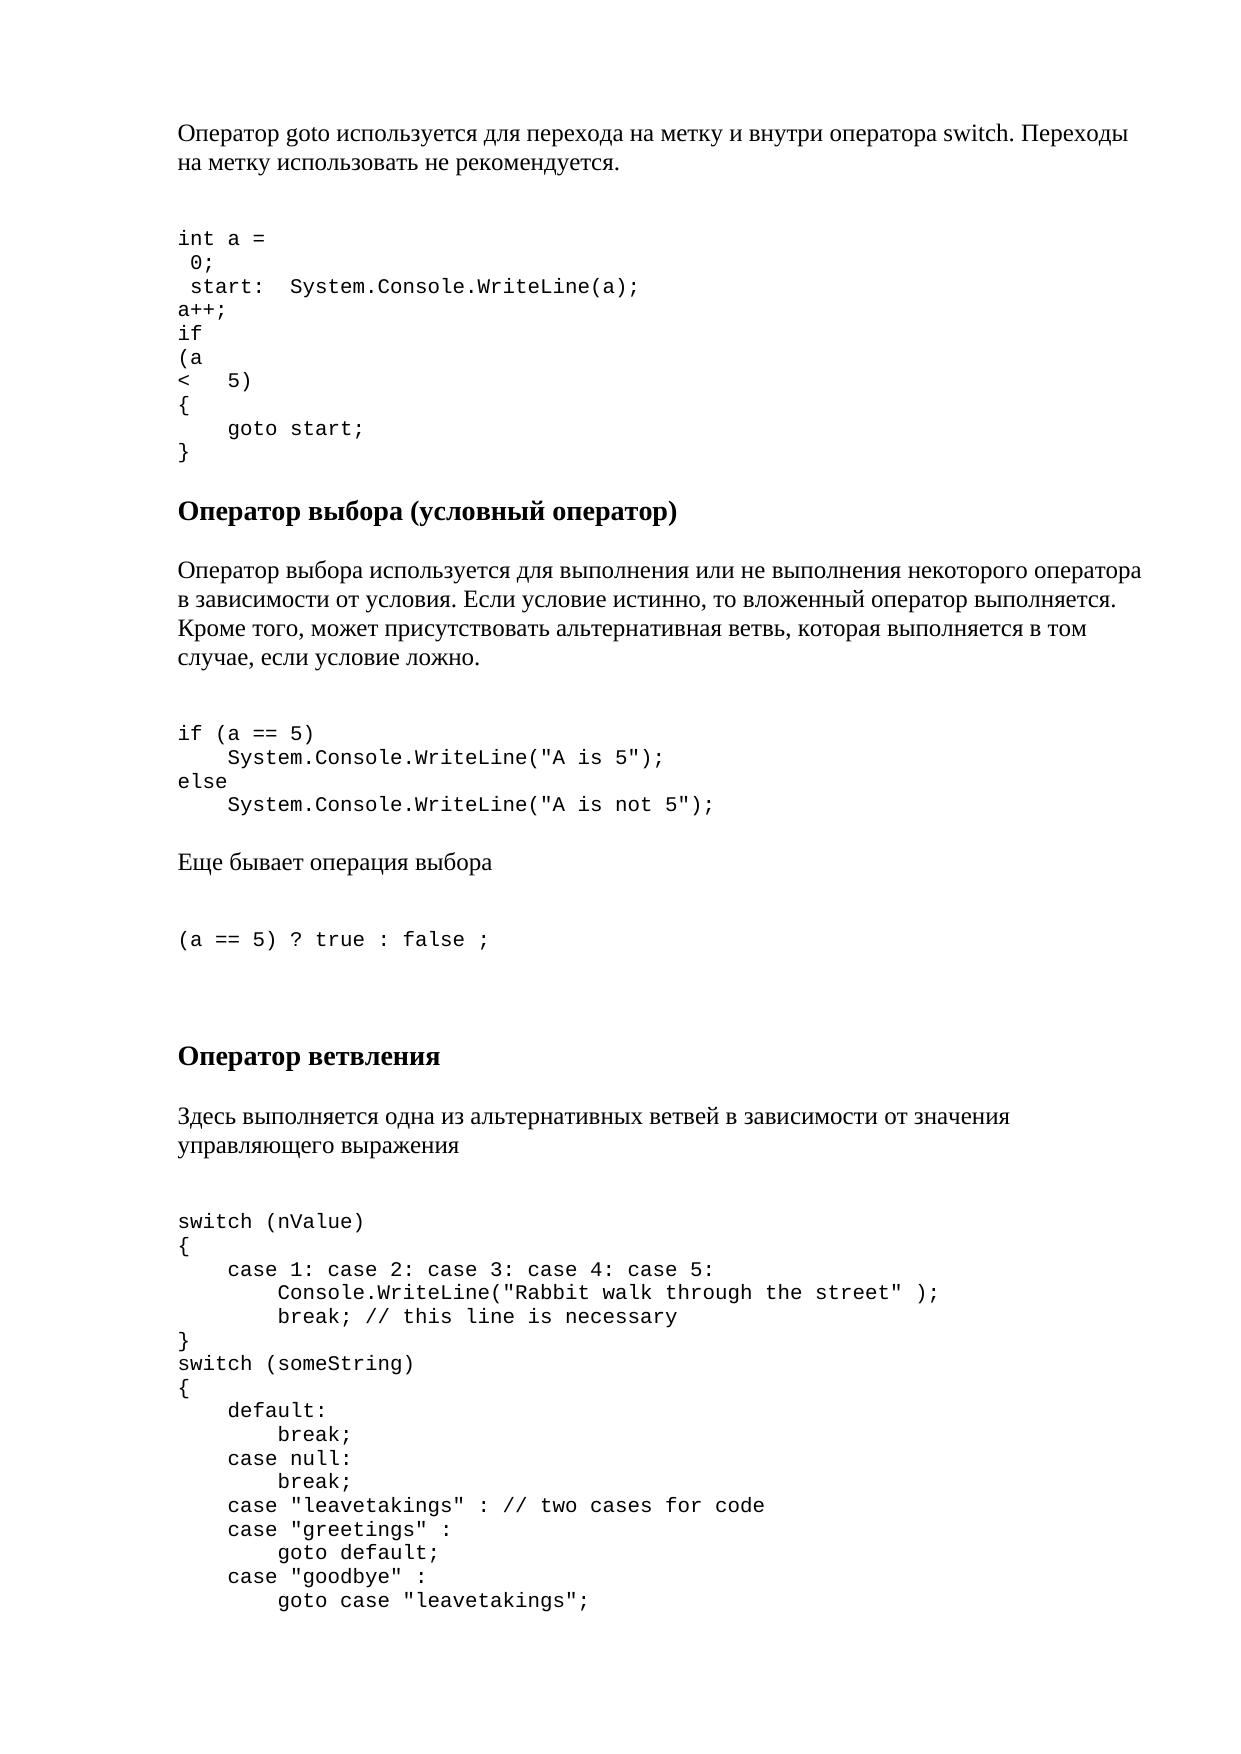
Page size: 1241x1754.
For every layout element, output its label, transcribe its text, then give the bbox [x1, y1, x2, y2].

text case null: [177, 1448, 1152, 1471]
text break; // this line is necessary [177, 1306, 1152, 1329]
text start: System.Console.WriteLine(a); [177, 276, 1152, 299]
text (a == 5) ? true : false ; [177, 929, 1152, 952]
text goto default; [177, 1542, 1152, 1566]
text a++; [177, 299, 1152, 323]
text if [177, 323, 1152, 347]
text System.Console.WriteLine("A is 5"); [177, 747, 1152, 771]
text case "goodbye" : [177, 1566, 1152, 1590]
text Оператор выбора (условный оператор) [177, 494, 1152, 526]
text default: [177, 1401, 1152, 1424]
text { [177, 1377, 1152, 1401]
text if (a == 5) [177, 723, 1152, 747]
text } [177, 1329, 1152, 1353]
text < 5) [177, 370, 1152, 394]
text Еще бывает операция выбора [177, 847, 1152, 876]
text switch (nValue) [177, 1211, 1152, 1235]
text break; [177, 1471, 1152, 1495]
text case "greetings" : [177, 1519, 1152, 1542]
text { [177, 394, 1152, 418]
text Console.WriteLine("Rabbit walk through the street" ); [177, 1282, 1152, 1306]
text case "leavetakings" : // two cases for code [177, 1495, 1152, 1519]
text Оператор ветвления [177, 1039, 1152, 1072]
text Оператор goto используется для перехода на метку и внутри оператора switch. Переходы на метку использовать не рекомендуется. [177, 118, 1152, 176]
text goto start; [177, 418, 1152, 441]
text 0; [177, 252, 1152, 276]
text goto case "leavetakings"; [177, 1590, 1152, 1613]
text Оператор выбора используется для выполнения или не выполнения некоторого оператора в зависимости от условия. Если условие истинно, то вложенный оператор выполняется. Кроме того, может присутствовать альтернативная ветвь, которая выполняется в том случае, если условие ложно. [177, 556, 1152, 671]
text int a = [177, 228, 1152, 252]
text } [177, 441, 1152, 465]
text (a [177, 347, 1152, 370]
text { [177, 1235, 1152, 1259]
text System.Console.WriteLine("A is not 5"); [177, 794, 1152, 818]
text Здесь выполняется одна из альтернативных ветвей в зависимости от значения управляющего выражения [177, 1101, 1152, 1158]
text switch (someString) [177, 1353, 1152, 1377]
text break; [177, 1424, 1152, 1448]
text case 1: case 2: case 3: case 4: case 5: [177, 1259, 1152, 1282]
text else [177, 771, 1152, 794]
